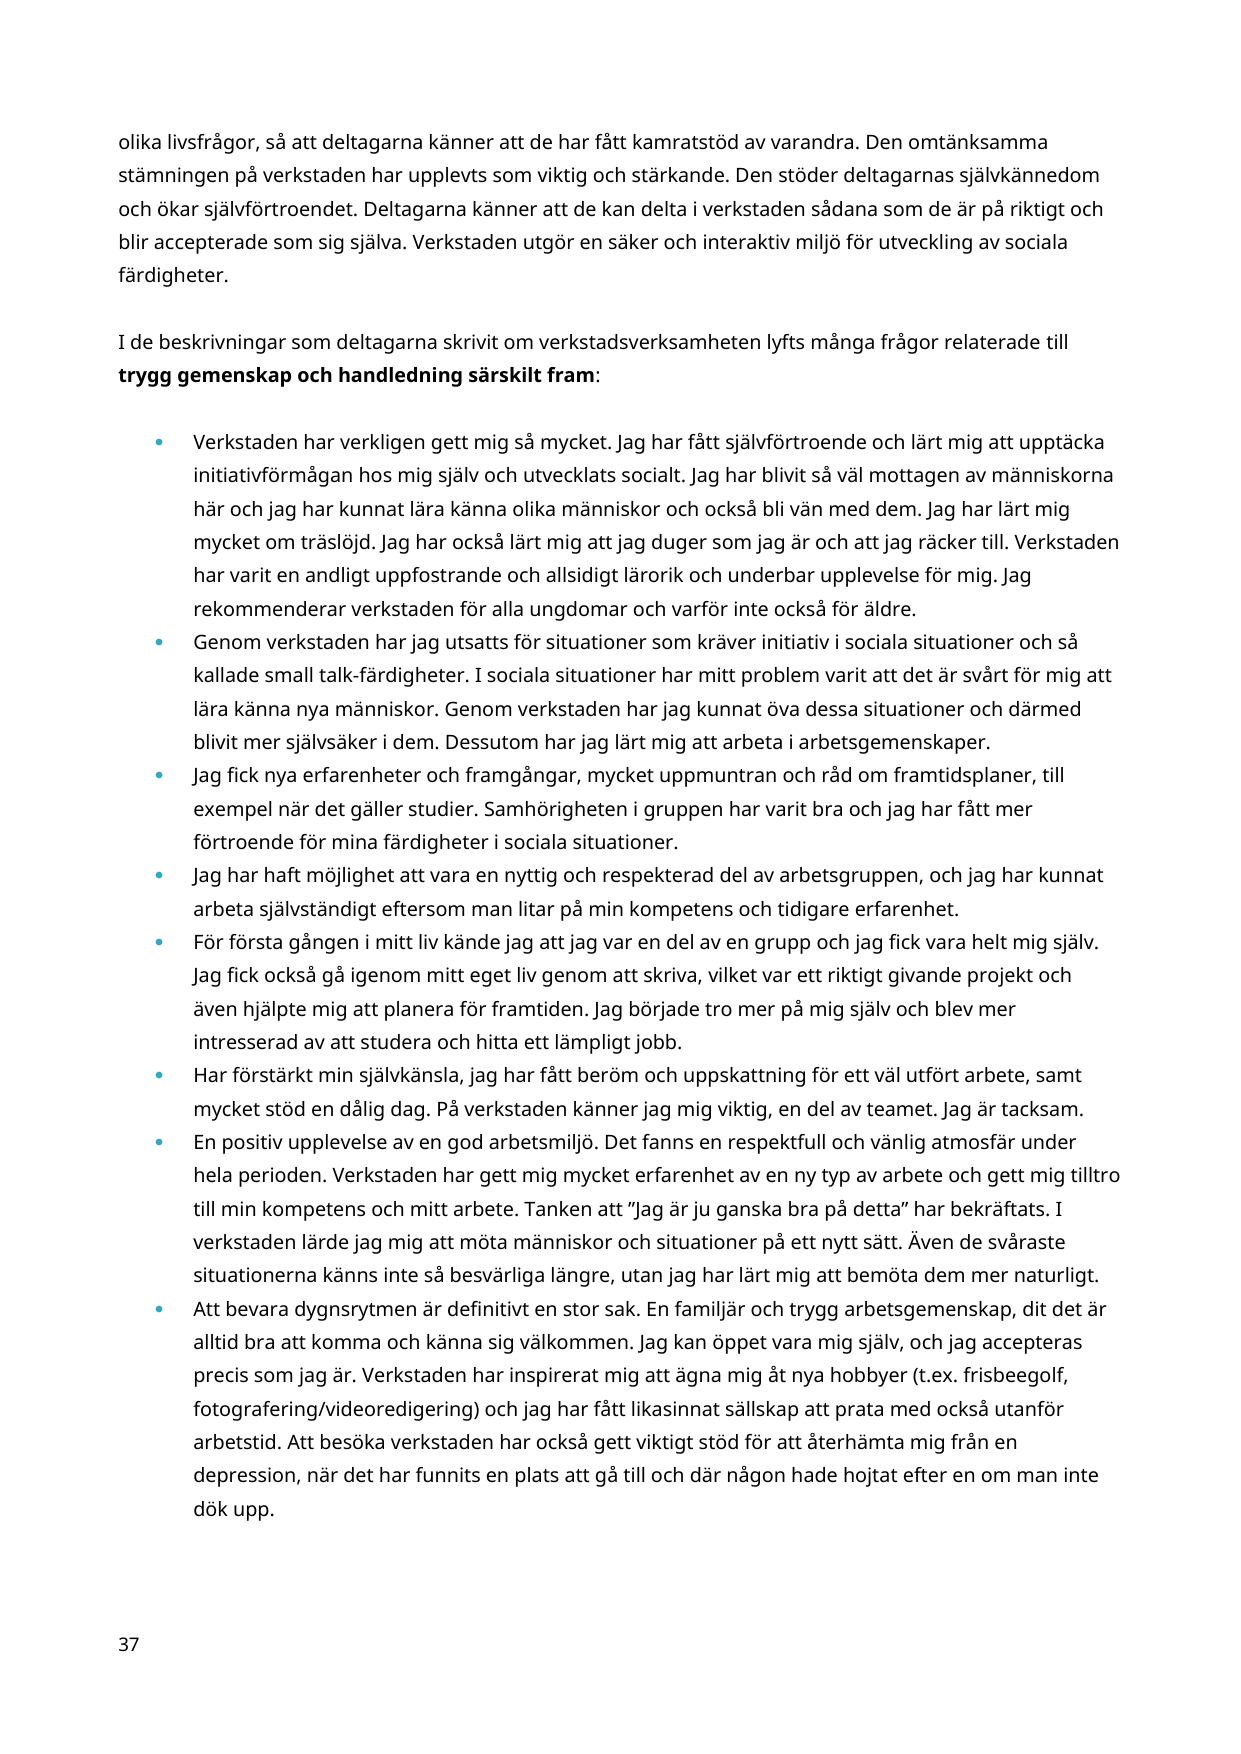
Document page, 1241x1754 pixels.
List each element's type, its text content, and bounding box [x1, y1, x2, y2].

text Har förstärkt min självkänsla, jag har fått beröm och uppskattning för ett väl utfört arbete, samt mycket stöd en dålig dag. På verkstaden känner jag mig viktig, en del av teamet. Jag är tacksam. [156, 1056, 1122, 1123]
list I de beskrivningar som deltagarna skrivit om verkstadsverksamheten lyfts många frågor relaterade till trygg gemenskap och handledning särskilt fram: [118, 323, 1122, 389]
text Jag fick nya erfarenheter och framgångar, mycket uppmuntran och råd om framtidsplaner, till exempel när det gäller studier. Samhörigheten i gruppen har varit bra och jag har fått mer förtroende för mina färdigheter i sociala situationer. [156, 756, 1122, 856]
text En positiv upplevelse av en god arbetsmiljö. Det fanns en respektfull och vänlig atmosfär under hela perioden. Verkstaden har gett mig mycket erfarenhet av en ny typ av arbete och gett mig tilltro till min kompetens och mitt arbete. Tanken att ”Jag är ju ganska bra på detta” har bekräftats. I verkstaden lärde jag mig att möta människor och situationer på ett nytt sätt. Även de svåraste situationerna känns inte så besvärliga längre, utan jag har lärt mig att bemöta dem mer naturligt. [156, 1123, 1122, 1289]
text Jag har haft möjlighet att vara en nyttig och respekterad del av arbetsgruppen, och jag har kunnat arbeta självständigt eftersom man litar på min kompetens och tidigare erfarenhet. [156, 856, 1122, 923]
text För första gången i mitt liv kände jag att jag var en del av en grupp och jag fick vara helt mig själv. Jag fick också gå igenom mitt eget liv genom att skriva, vilket var ett riktigt givande projekt och även hjälpte mig att planera för framtiden. Jag började tro mer på mig själv och blev mer intresserad av att studera och hitta ett lämpligt jobb. [156, 923, 1122, 1056]
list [118, 123, 1122, 289]
text Att bevara dygnsrytmen är definitivt en stor sak. En familjär och trygg arbetsgemenskap, dit det är alltid bra att komma och känna sig välkommen. Jag kan öppet vara mig själv, och jag accepteras precis som jag är. Verkstaden har inspirerat mig att ägna mig åt nya hobbyer (t.ex. frisbeegolf, fotografering/videoredigering) och jag har fått likasinnat sällskap att prata med också utanför arbetstid. Att besöka verkstaden har också gett viktigt stöd för att återhämta mig från en depression, när det har funnits en plats att gå till och där någon hade hojtat efter en om man inte dök upp. [156, 1289, 1122, 1523]
text Verkstaden har verkligen gett mig så mycket. Jag har fått självförtroende och lärt mig att upptäcka initiativförmågan hos mig själv och utvecklats socialt. Jag har blivit så väl mottagen av människorna här och jag har kunnat lära känna olika människor och också bli vän med dem. Jag har lärt mig mycket om träslöjd. Jag har också lärt mig att jag duger som jag är och att jag räcker till. Verkstaden har varit en andligt uppfostrande och allsidigt lärorik och underbar upplevelse för mig. Jag rekommenderar verkstaden för alla ungdomar och varför inte också för äldre. [156, 423, 1122, 623]
text Genom verkstaden har jag utsatts för situationer som kräver initiativ i sociala situationer och så kallade small talk-färdigheter. I sociala situationer har mitt problem varit att det är svårt för mig att lära känna nya människor. Genom verkstaden har jag kunnat öva dessa situationer och därmed blivit mer självsäker i dem. Dessutom har jag lärt mig att arbeta i arbetsgemenskaper. [156, 623, 1122, 756]
